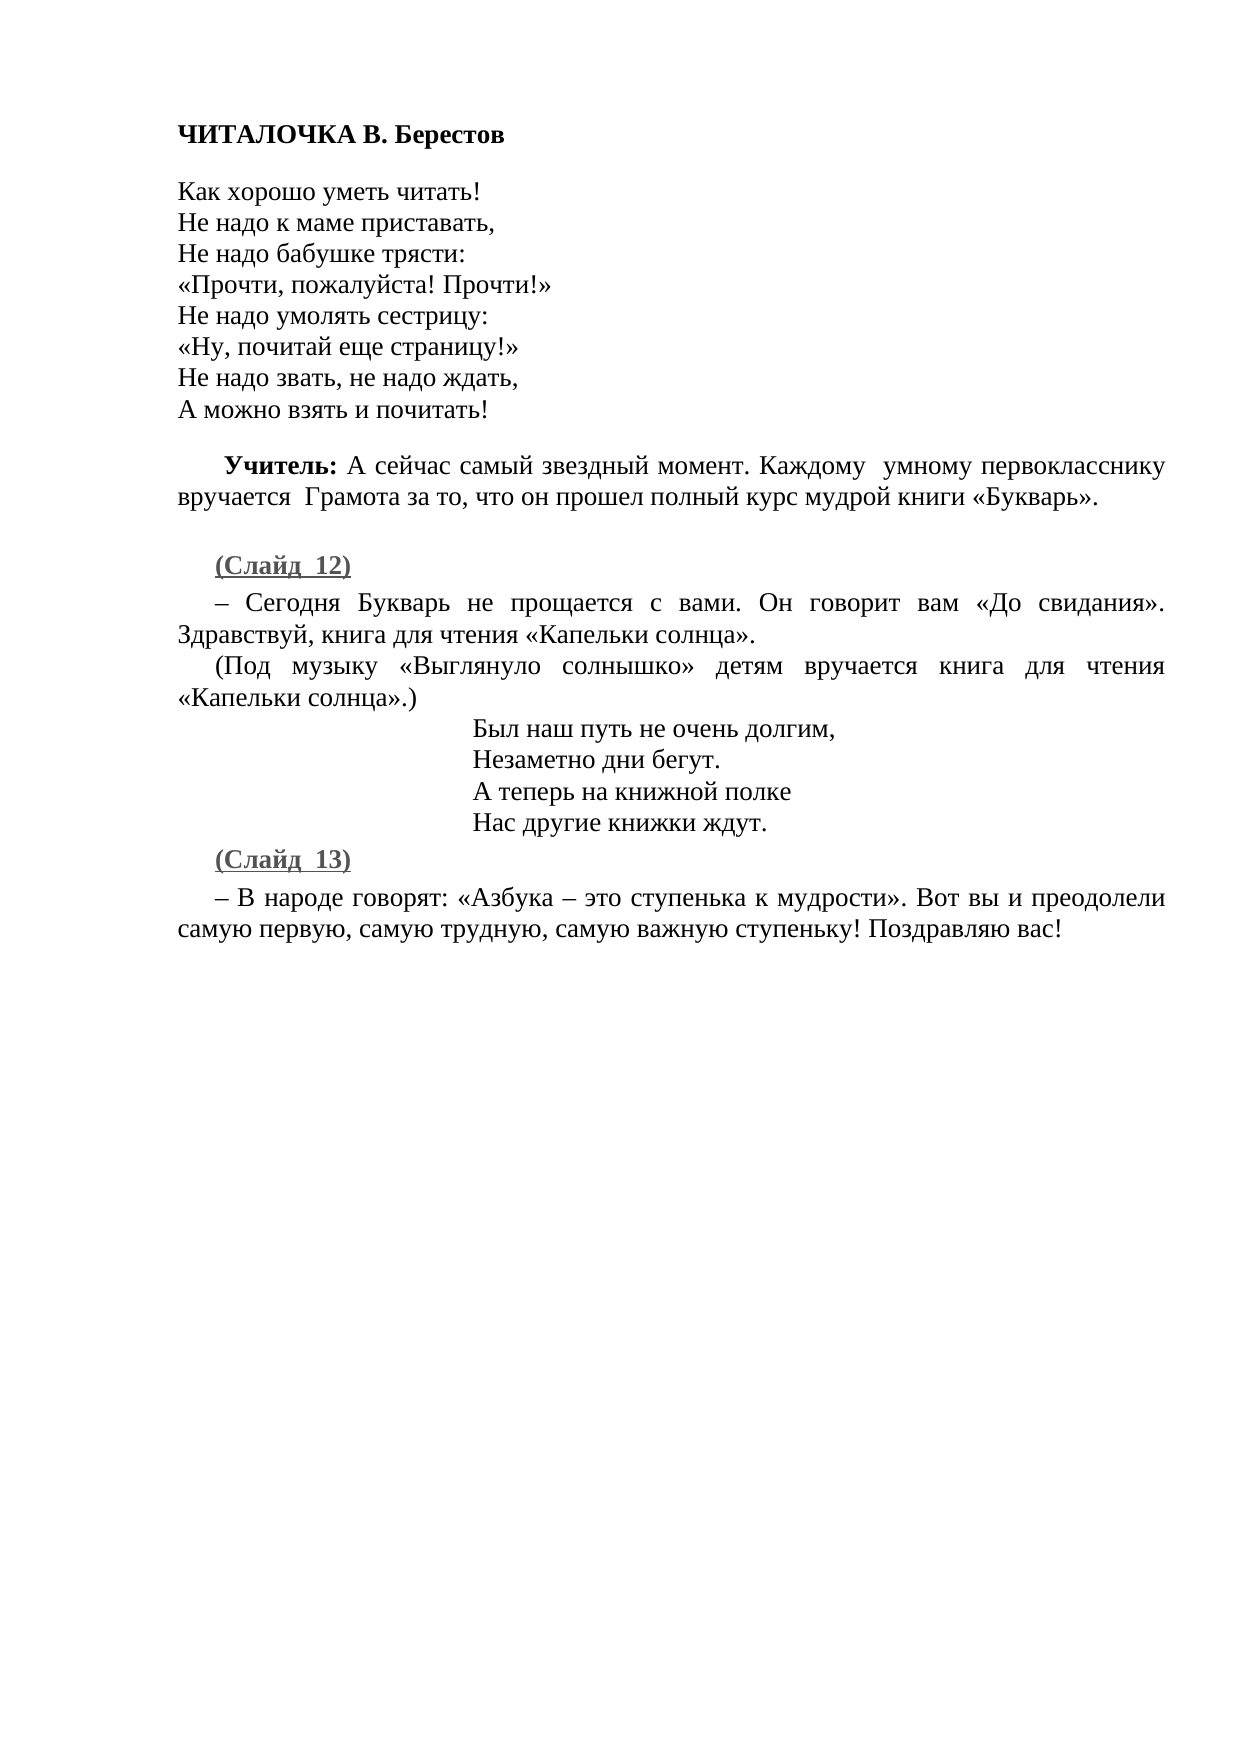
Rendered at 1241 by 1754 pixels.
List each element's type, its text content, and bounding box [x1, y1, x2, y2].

text – Сегодня Букварь не прощается с вами. Он говорит вам «До свидания». Здравствуй, книга для чтения «Капельки солнца». [177, 587, 1167, 649]
text (Слайд 13) [177, 844, 1167, 875]
text Как хорошо уметь читать! [177, 175, 1167, 206]
text ЧИТАЛОЧКА В. Берестов [177, 118, 1167, 149]
text Не надо звать, не надо ждать, [177, 362, 1167, 393]
text Был наш путь не очень долгим, [177, 712, 1167, 743]
text Учитель: А сейчас самый звездный момент. Каждому умному первокласснику вручается Грамота за то, что он прошел полный курс мудрой книги «Букварь». [177, 449, 1167, 512]
text (Слайд 12) [177, 549, 1167, 580]
text Не надо к маме приставать, [177, 206, 1167, 237]
text Не надо умолять сестрицу: [177, 299, 1167, 330]
text А можно взять и почитать! [177, 393, 1167, 424]
text «Ну, почитай еще страницу!» [177, 330, 1167, 362]
text «Прочти, пожалуйста! Прочти!» [177, 268, 1167, 299]
text – В народе говорят: «Азбука – это ступенька к мудрости». Вот вы и преодолели самую первую, самую трудную, самую важную ступеньку! Поздравляю вас! [177, 881, 1167, 944]
text (Под музыку «Выглянуло солнышко» детям вручается книга для чтения «Капельки солнца».) [177, 649, 1167, 712]
text Нас другие книжки ждут. [177, 806, 1167, 837]
text А теперь на книжной полке [177, 775, 1167, 806]
text Незаметно дни бегут. [177, 743, 1167, 774]
text Не надо бабушке трясти: [177, 237, 1167, 268]
